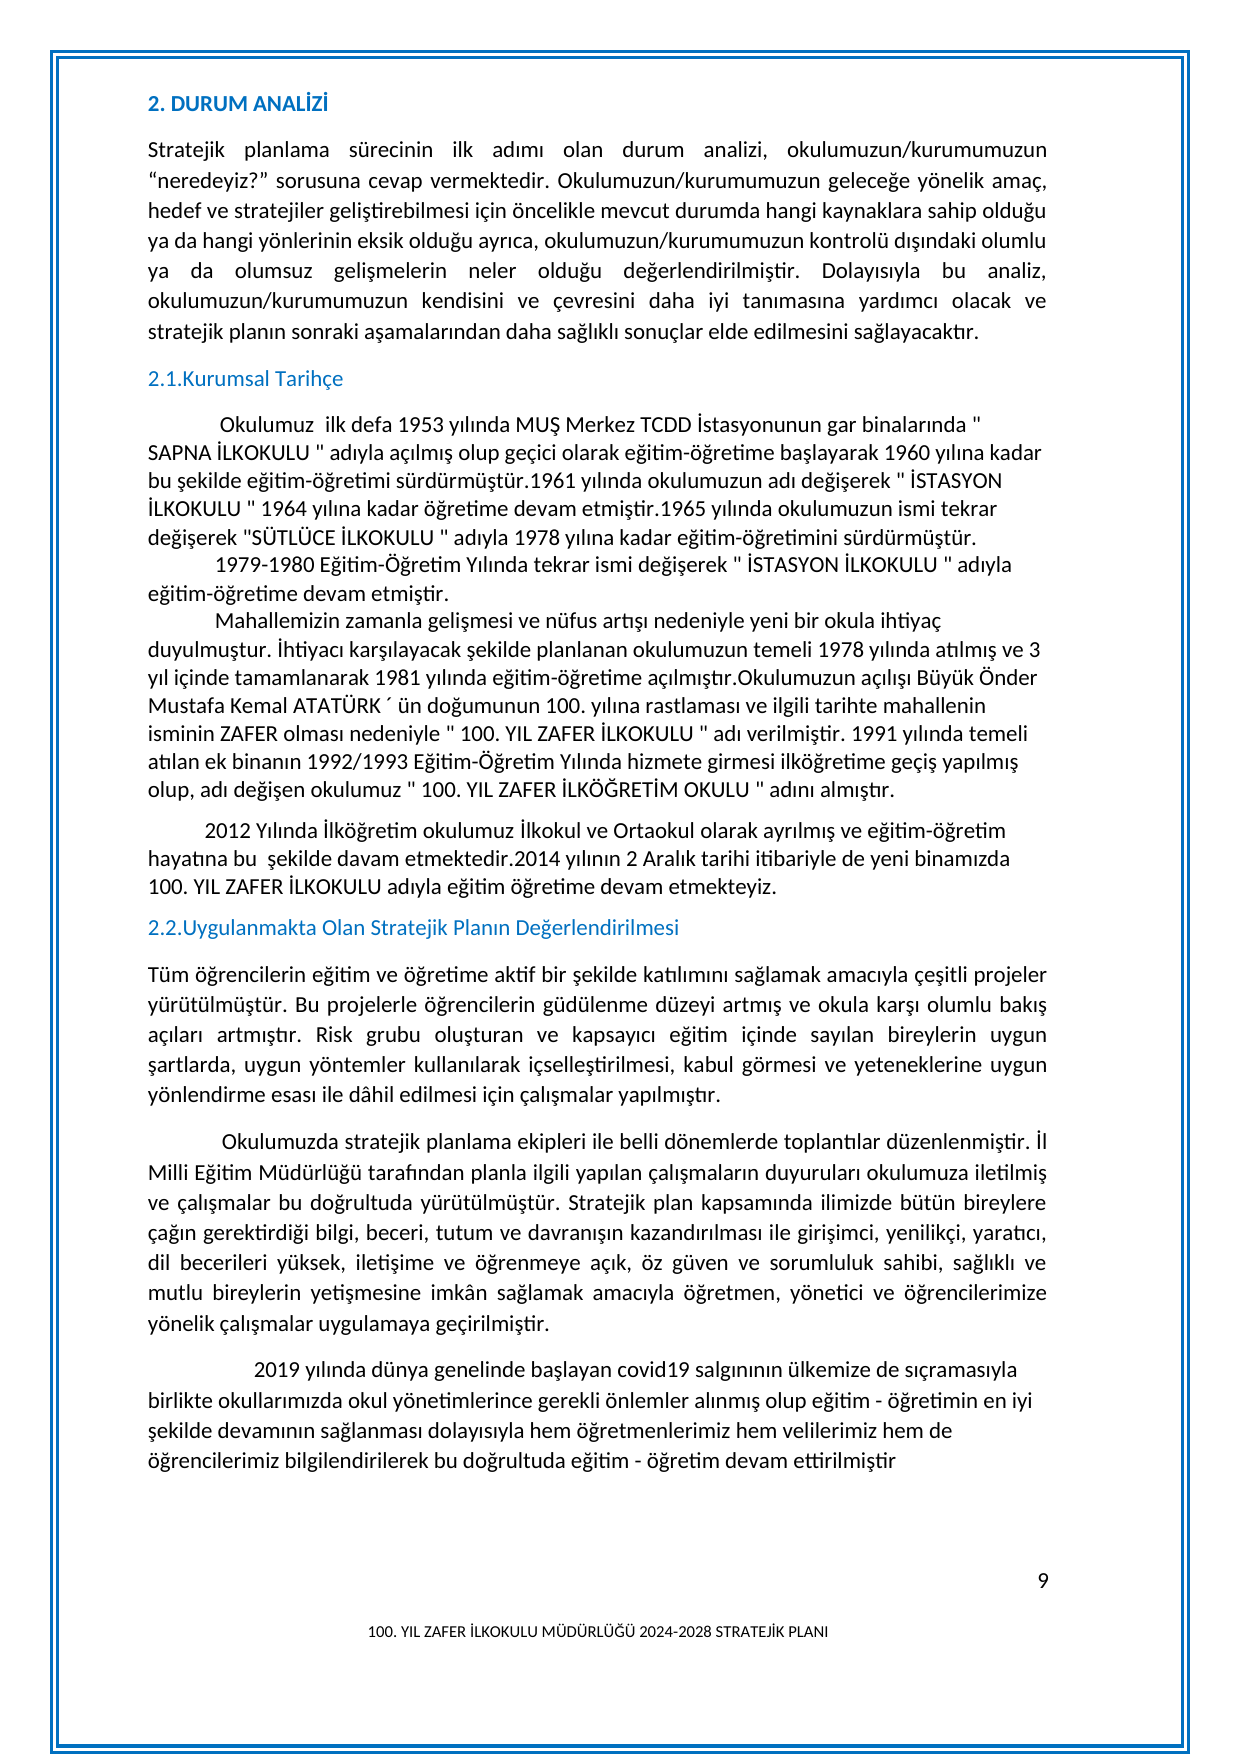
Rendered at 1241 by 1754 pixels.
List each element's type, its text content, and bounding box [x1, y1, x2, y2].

text 2012 Yılında İlköğretim okulumuz İlkokul ve Ortaokul olarak ayrılmış ve eğitim-öğretim hayatına bu şekilde davam etmektedir.2014 yılının 2 Aralık tarihi itibariyle de yeni binamızda 100. YIL ZAFER İLKOKULU adıyla eğitim öğretime devam etmekteyiz. [148, 816, 1048, 900]
text 2019 yılında dünya genelinde başlayan covid19 salgınının ülkemize de sıçramasıyla birlikte okullarımızda okul yönetimlerince gerekli önlemler alınmış olup eğitim - öğretimin en iyi şekilde devamının sağlanması dolayısıyla hem öğretmenlerimiz hem velilerimiz hem de öğrencilerimiz bilgilendirilerek bu doğrultuda eğitim - öğretim devam ettirilmiştir [148, 1356, 1048, 1474]
text 2. DURUM ANALİZİ [148, 89, 1048, 117]
text Okulumuzda stratejik planlama ekipleri ile belli dönemlerde toplantılar düzenlenmiştir. İl Milli Eğitim Müdürlüğü tarafından planla ilgili yapılan çalışmaların duyuruları okulumuza iletilmiş ve çalışmalar bu doğrultuda yürütülmüştür. Stratejik plan kapsamında ilimizde bütün bireylere çağın gerektirdiği bilgi, beceri, tutum ve davranışın kazandırılması ile girişimci, yenilikçi, yaratıcı, dil becerileri yüksek, iletişime ve öğrenmeye açık, öz güven ve sorumluluk sahibi, sağlıklı ve mutlu bireylerin yetişmesine imkân sağlamak amacıyla öğretmen, yönetici ve öğrencilerimize yönelik çalışmalar uygulamaya geçirilmiştir. [148, 1127, 1048, 1337]
text 2.2.Uygulanmakta Olan Stratejik Planın Değerlendirilmesi [148, 913, 1048, 941]
text Tüm öğrencilerin eğitim ve öğretime aktif bir şekilde katılımını sağlamak amacıyla çeşitli projeler yürütülmüştür. Bu projelerle öğrencilerin güdülenme düzeyi artmış ve okula karşı olumlu bakış açıları artmıştır. Risk grubu oluşturan ve kapsayıcı eğitim içinde sayılan bireylerin uygun şartlarda, uygun yöntemler kullanılarak içselleştirilmesi, kabul görmesi ve yeteneklerine uygun yönlendirme esası ile dâhil edilmesi için çalışmalar yapılmıştır. [148, 960, 1048, 1109]
text 2.1.Kurumsal Tarihçe [148, 364, 1048, 392]
text Okulumuz ilk defa 1953 yılında MUŞ Merkez TCDD İstasyonunun gar binalarında " SAPNA İLKOKULU " adıyla açılmış olup geçici olarak eğitim-öğretime başlayarak 1960 yılına kadar bu şekilde eğitim-öğretimi sürdürmüştür.1961 yılında okulumuzun adı değişerek " İSTASYON İLKOKULU " 1964 yılına kadar öğretime devam etmiştir.1965 yılında okulumuzun ismi tekrar değişerek "SÜTLÜCE İLKOKULU " adıyla 1978 yılına kadar eğitim-öğretimini sürdürmüştür. 1979-1980 Eğitim-Öğretim Yılında tekrar ismi değişerek " İSTASYON İLKOKULU " adıyla eğitim-öğretime devam etmiştir. Mahallemizin zamanla gelişmesi ve nüfus artışı nedeniyle yeni bir okula ihtiyaç duyulmuştur. İhtiyacı karşılayacak şekilde planlanan okulumuzun temeli 1978 yılında atılmış ve 3 yıl içinde tamamlanarak 1981 yılında eğitim-öğretime açılmıştır.Okulumuzun açılışı Büyük Önder Mustafa Kemal ATATÜRK ´ ün doğumunun 100. yılına rastlaması ve ilgili tarihte mahallenin isminin ZAFER olması nedeniyle " 100. YIL ZAFER İLKOKULU " adı verilmiştir. 1991 yılında temeli atılan ek binanın 1992/1993 Eğitim-Öğretim Yılında hizmete girmesi ilköğretime geçiş yapılmış olup, adı değişen okulumuz " 100. YIL ZAFER İLKÖĞRETİM OKULU " adını almıştır. [148, 411, 1048, 803]
text Stratejik planlama sürecinin ilk adımı olan durum analizi, okulumuzun/kurumumuzun “neredeyiz?” sorusuna cevap vermektedir. Okulumuzun/kurumumuzun geleceğe yönelik amaç, hedef ve stratejiler geliştirebilmesi için öncelikle mevcut durumda hangi kaynaklara sahip olduğu ya da hangi yönlerinin eksik olduğu ayrıca, okulumuzun/kurumumuzun kontrolü dışındaki olumlu ya da olumsuz gelişmelerin neler olduğu değerlendirilmiştir. Dolayısıyla bu analiz, okulumuzun/kurumumuzun kendisini ve çevresini daha iyi tanımasına yardımcı olacak ve stratejik planın sonraki aşamalarından daha sağlıklı sonuçlar elde edilmesini sağlayacaktır. [148, 136, 1048, 345]
